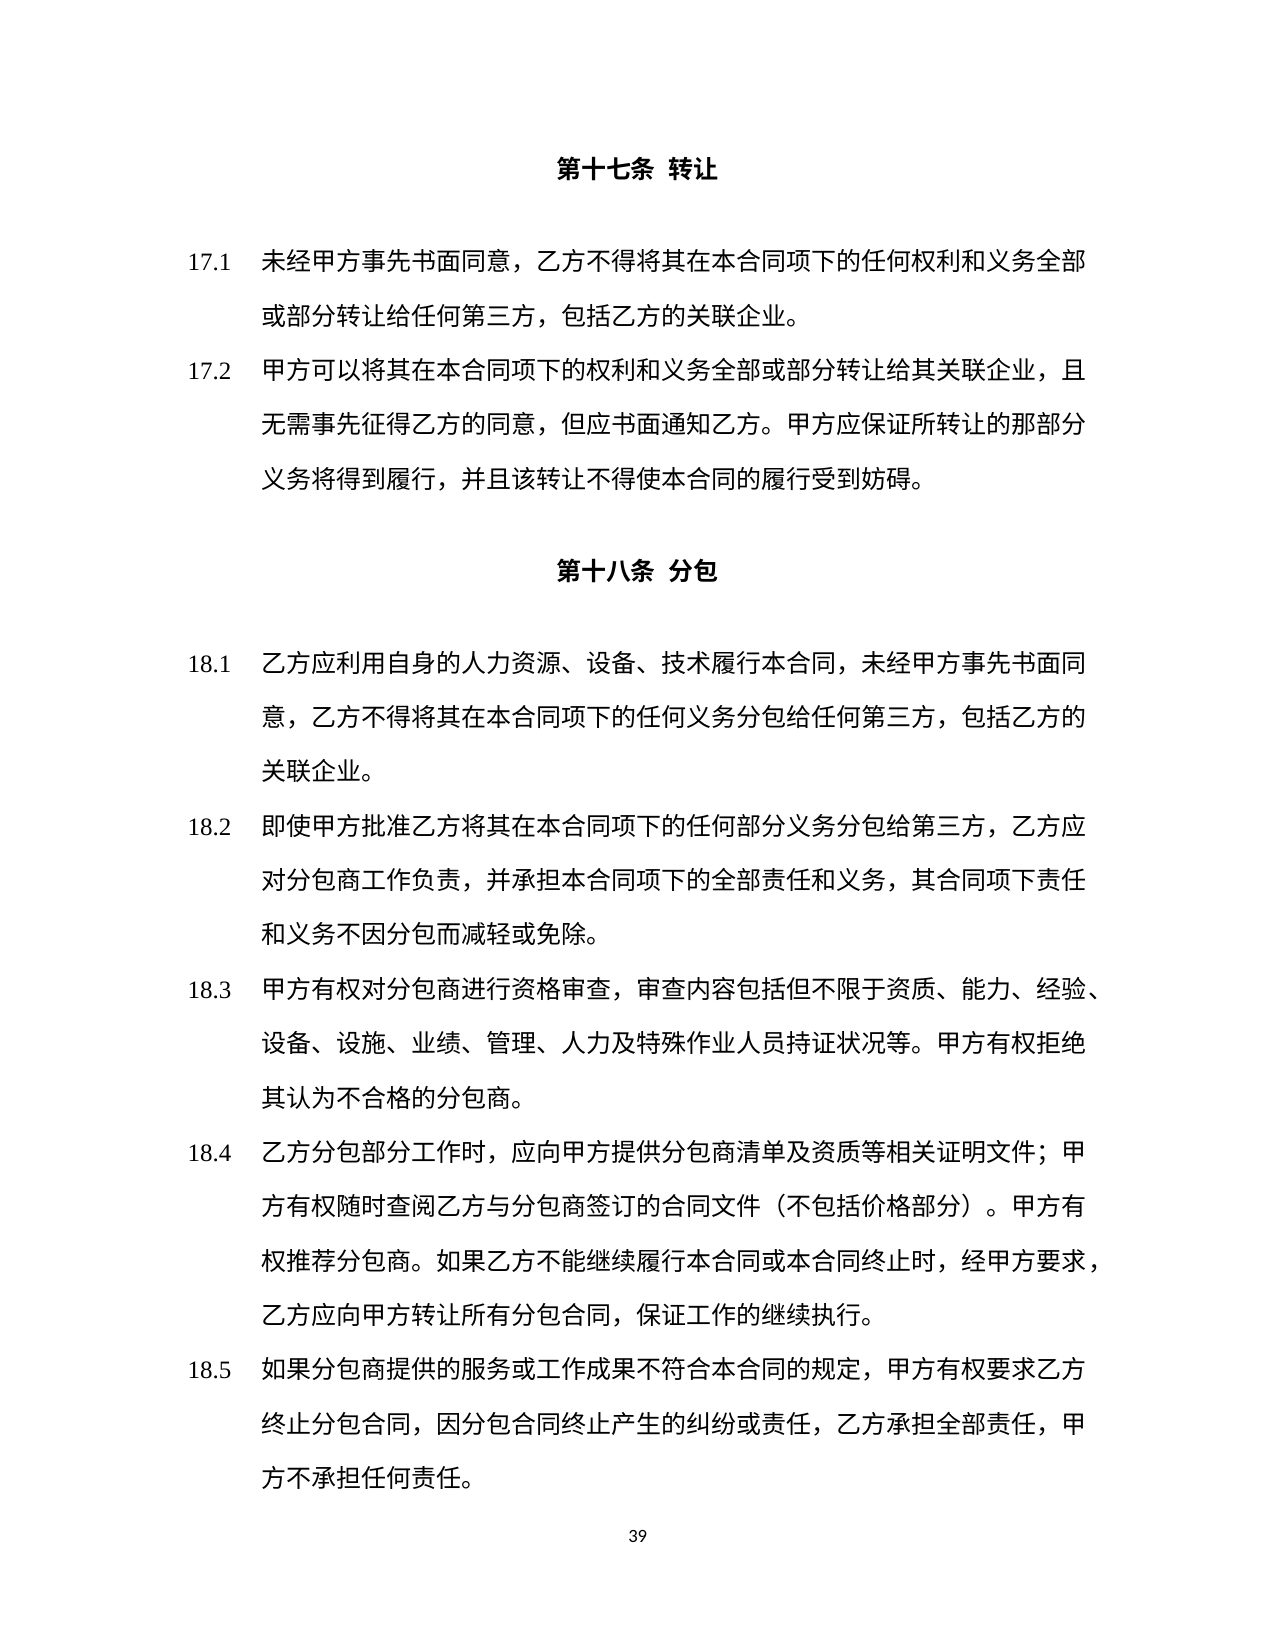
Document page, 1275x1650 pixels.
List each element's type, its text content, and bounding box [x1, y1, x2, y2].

list 如果分包商提供的服务或工作成果不符合本合同的规定，甲方有权要求乙方终止分包合同，因分包合同终止产生的纠纷或责任，乙方承担全部责任，甲方不承担任何责任。 [187, 1350, 1088, 1495]
list 即使甲方批准乙方将其在本合同项下的任何部分义务分包给第三方，乙方应对分包商工作负责，并承担本合同项下的全部责任和义务，其合同项下责任和义务不因分包而减轻或免除。 [187, 806, 1088, 951]
list 甲方有权对分包商进行资格审查，审查内容包括但不限于资质、能力、经验、设备、设施、业绩、管理、人力及特殊作业人员持证状况等。甲方有权拒绝其认为不合格的分包商。 [187, 969, 1088, 1114]
list 乙方分包部分工作时，应向甲方提供分包商清单及资质等相关证明文件；甲方有权随时查阅乙方与分包商签订的合同文件（不包括价格部分）。甲方有权推荐分包商。如果乙方不能继续履行本合同或本合同终止时，经甲方要求，乙方应向甲方转让所有分包合同，保证工作的继续执行。 [187, 1132, 1088, 1332]
list 乙方应利用自身的人力资源、设备、技术履行本合同，未经甲方事先书面同意，乙方不得将其在本合同项下的任何义务分包给任何第三方，包括乙方的关联企业。 [187, 643, 1088, 788]
list 未经甲方事先书面同意，乙方不得将其在本合同项下的任何权利和义务全部或部分转让给任何第三方，包括乙方的关联企业。 [187, 242, 1088, 332]
list 转让 [187, 150, 1088, 186]
list 甲方可以将其在本合同项下的权利和义务全部或部分转让给其关联企业，且无需事先征得乙方的同意，但应书面通知乙方。甲方应保证所转让的那部分义务将得到履行，并且该转让不得使本合同的履行受到妨碍。 [187, 351, 1088, 496]
list 分包 [187, 551, 1088, 587]
